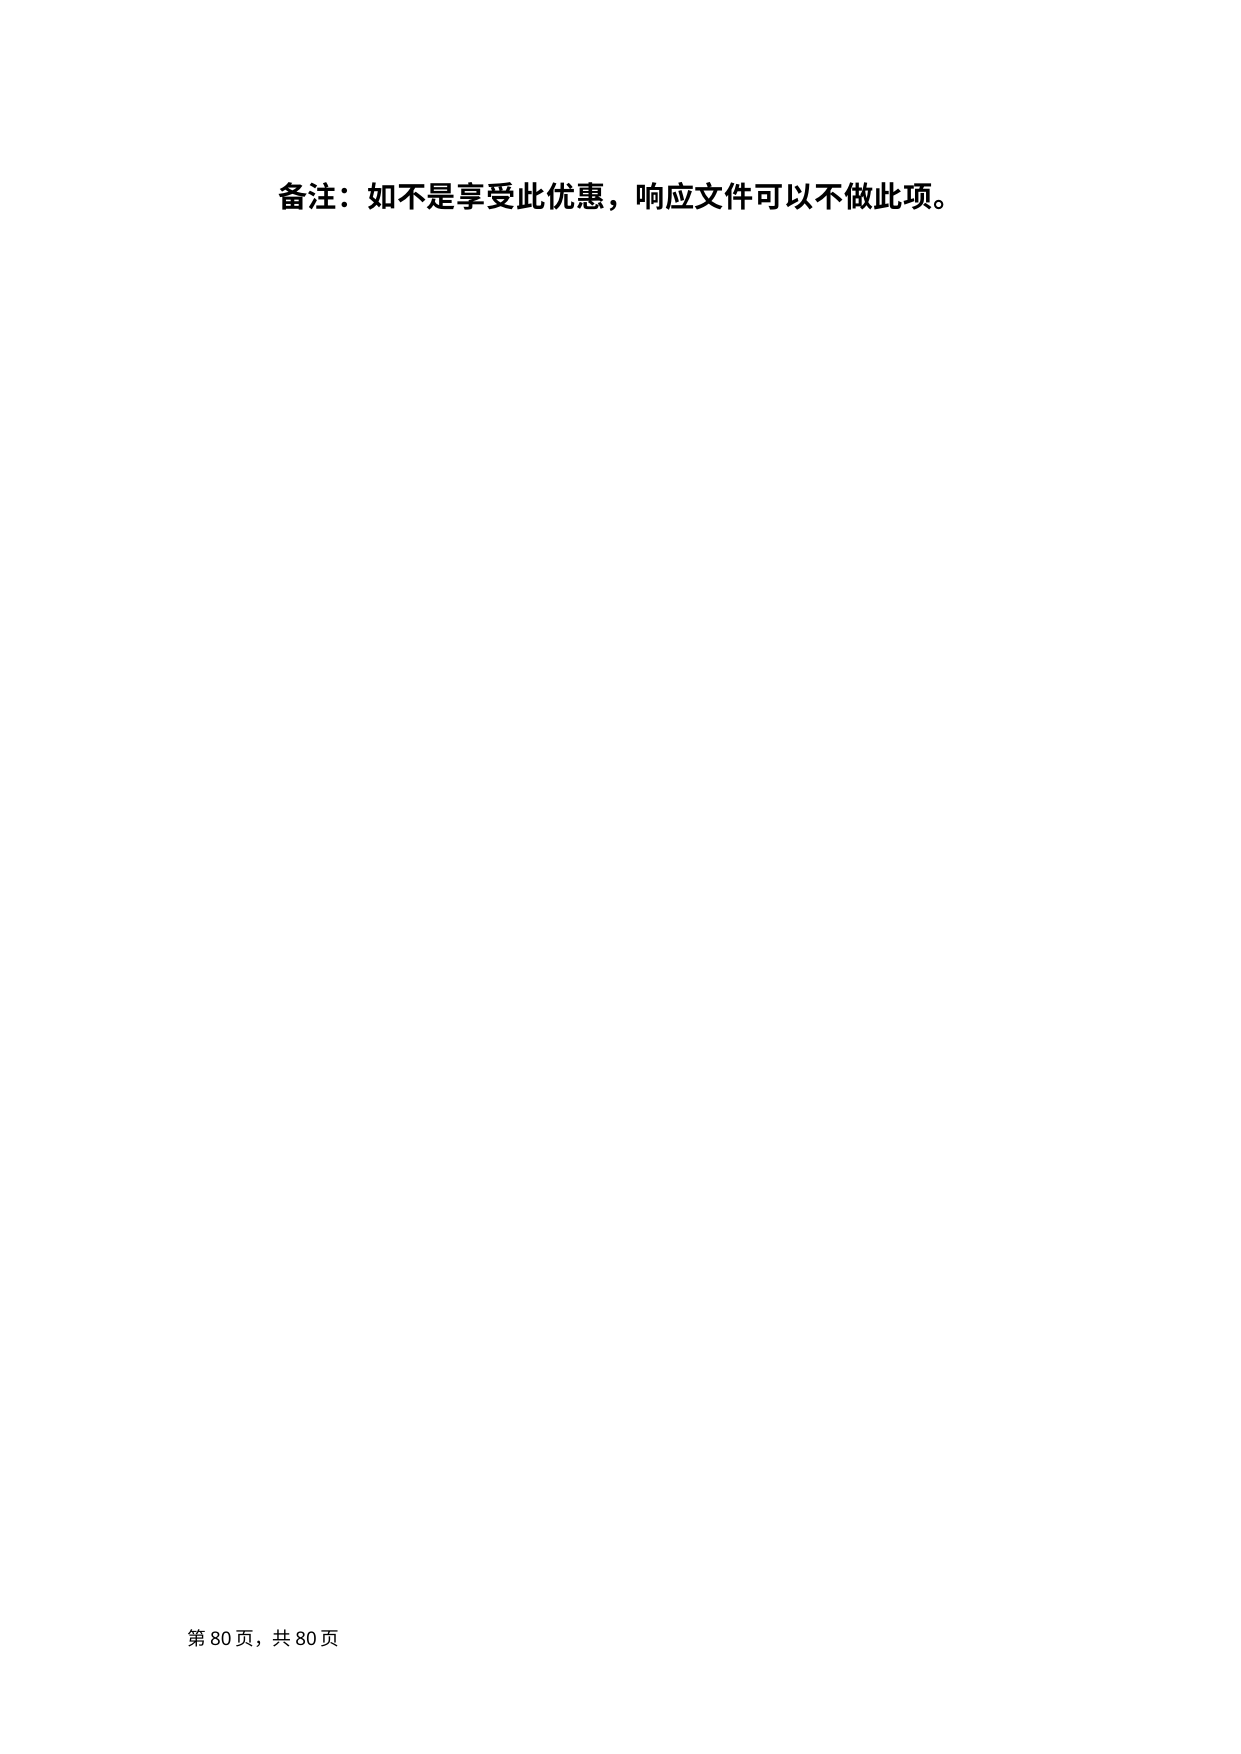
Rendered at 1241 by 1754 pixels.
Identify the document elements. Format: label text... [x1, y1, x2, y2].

text 备注：如不是享受此优惠，响应文件可以不做此项。 [187, 162, 1053, 227]
